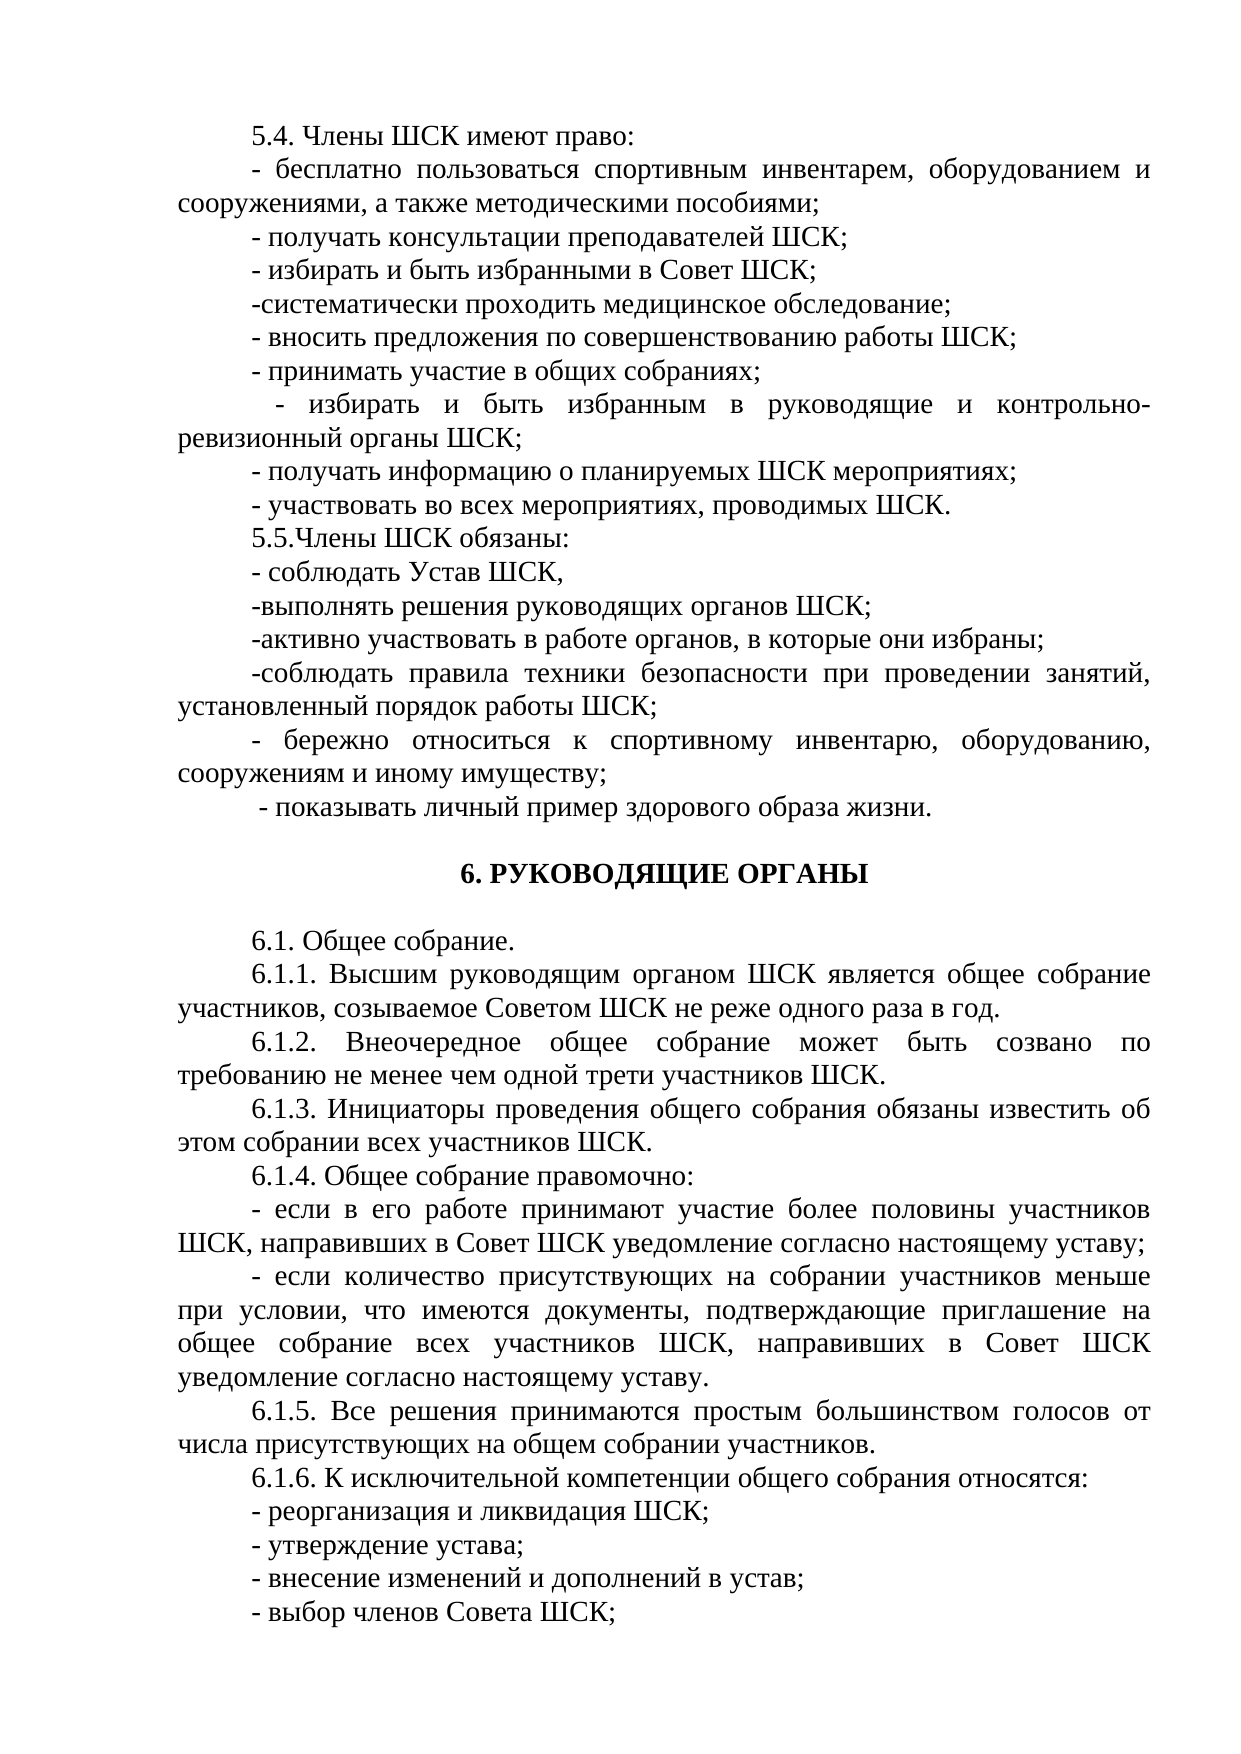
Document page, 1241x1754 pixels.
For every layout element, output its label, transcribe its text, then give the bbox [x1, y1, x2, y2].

text 6. РУКОВОДЯЩИЕ ОРГАНЫ [177, 856, 1152, 889]
text - выбор членов Совета ШСК; [177, 1594, 1152, 1627]
text 5.4. Члены ШСК имеют право: [177, 118, 1152, 152]
text - бережно относиться к спортивному инвентарю, оборудованию, сооружениям и иному имуществу; [177, 722, 1152, 789]
text 6.1.6. К исключительной компетенции общего собрания относятся: [177, 1460, 1152, 1493]
text - если в его работе принимают участие более половины участников ШСК, направивших в Совет ШСК уведомление согласно настоящему уставу; [177, 1191, 1152, 1258]
text - показывать личный пример здорового образа жизни. [177, 789, 1152, 822]
text - внесение изменений и дополнений в устав; [177, 1560, 1152, 1594]
text - реорганизация и ликвидация ШСК; [177, 1493, 1152, 1527]
text -активно участвовать в работе органов, в которые они избраны; [177, 621, 1152, 655]
text - получать консультации преподавателей ШСК; [177, 219, 1152, 252]
text -выполнять решения руководящих органов ШСК; [177, 588, 1152, 621]
text - бесплатно пользоваться спортивным инвентарем, оборудованием и сооружениями, а также методическими пособиями; [177, 152, 1152, 219]
text -систематически проходить медицинское обследование; [177, 286, 1152, 319]
text - участвовать во всех мероприятиях, проводимых ШСК. [177, 487, 1152, 521]
text - утверждение устава; [177, 1527, 1152, 1560]
text 6.1.1. Высшим руководящим органом ШСК является общее собрание участников, созываемое Советом ШСК не реже одного раза в год. [177, 957, 1152, 1024]
text 6.1. Общее собрание. [177, 923, 1152, 957]
text 6.1.4. Общее собрание правомочно: [177, 1158, 1152, 1191]
text - принимать участие в общих собраниях; [177, 353, 1152, 386]
text - соблюдать Устав ШСК, [177, 554, 1152, 588]
text 6.1.2. Внеочередное общее собрание может быть созвано по требованию не менее чем одной трети участников ШСК. [177, 1024, 1152, 1091]
text -соблюдать правила техники безопасности при проведении занятий, установленный порядок работы ШСК; [177, 655, 1152, 722]
text - избирать и быть избранными в Совет ШСК; [177, 252, 1152, 286]
text 6.1.3. Инициаторы проведения общего собрания обязаны известить об этом собрании всех участников ШСК. [177, 1091, 1152, 1158]
text - если количество присутствующих на собрании участников меньше при условии, что имеются документы, подтверждающие приглашение на общее собрание всех участников ШСК, направивших в Совет ШСК уведомление согласно настоящему уставу. [177, 1258, 1152, 1393]
text - вносить предложения по совершенствованию работы ШСК; [177, 319, 1152, 353]
text 5.5.Члены ШСК обязаны: [177, 521, 1152, 554]
text - получать информацию о планируемых ШСК мероприятиях; [177, 453, 1152, 487]
text 6.1.5. Все решения принимаются простым большинством голосов от числа присутствующих на общем собрании участников. [177, 1393, 1152, 1460]
text - избирать и быть избранным в руководящие и контрольно-ревизионный органы ШСК; [177, 386, 1152, 453]
